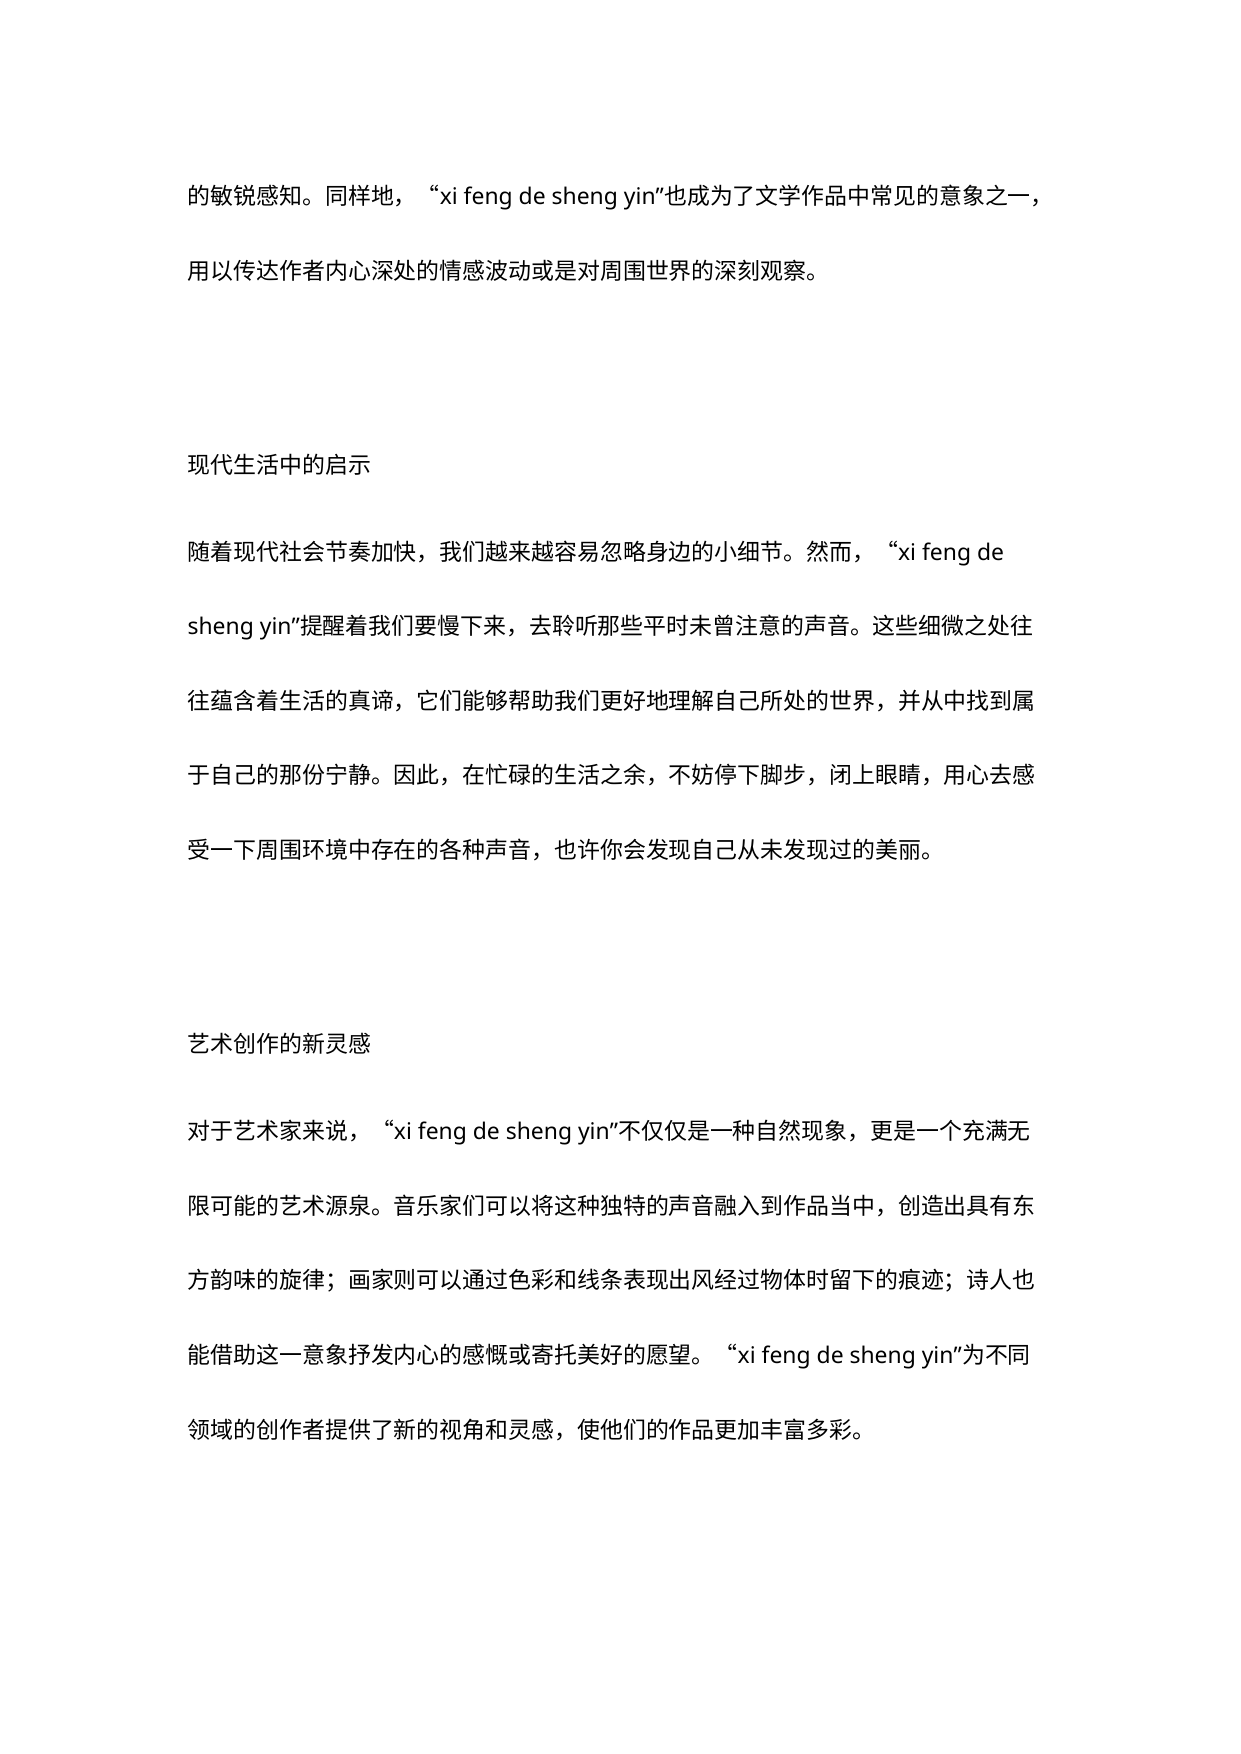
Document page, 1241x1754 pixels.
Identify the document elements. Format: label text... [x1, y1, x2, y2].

text 艺术创作的新灵感 [187, 1011, 1053, 1076]
text 现代生活中的启示 [187, 431, 1053, 496]
text 对于艺术家来说，“xi feng de sheng yin”不仅仅是一种自然现象，更是一个充满无限可能的艺术源泉。音乐家们可以将这种独特的声音融入到作品当中，创造出具有东方韵味的旋律；画家则可以通过色彩和线条表现出风经过物体时留下的痕迹；诗人也能借助这一意象抒发内心的感慨或寄托美好的愿望。“xi feng de sheng yin”为不同领域的创作者提供了新的视角和灵感，使他们的作品更加丰富多彩。 [187, 1097, 1053, 1461]
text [187, 162, 1053, 302]
text 随着现代社会节奏加快，我们越来越容易忽略身边的小细节。然而，“xi feng de sheng yin”提醒着我们要慢下来，去聆听那些平时未曾注意的声音。这些细微之处往往蕴含着生活的真谛，它们能够帮助我们更好地理解自己所处的世界，并从中找到属于自己的那份宁静。因此，在忙碌的生活之余，不妨停下脚步，闭上眼睛，用心去感受一下周围环境中存在的各种声音，也许你会发现自己从未发现过的美丽。 [187, 517, 1053, 881]
